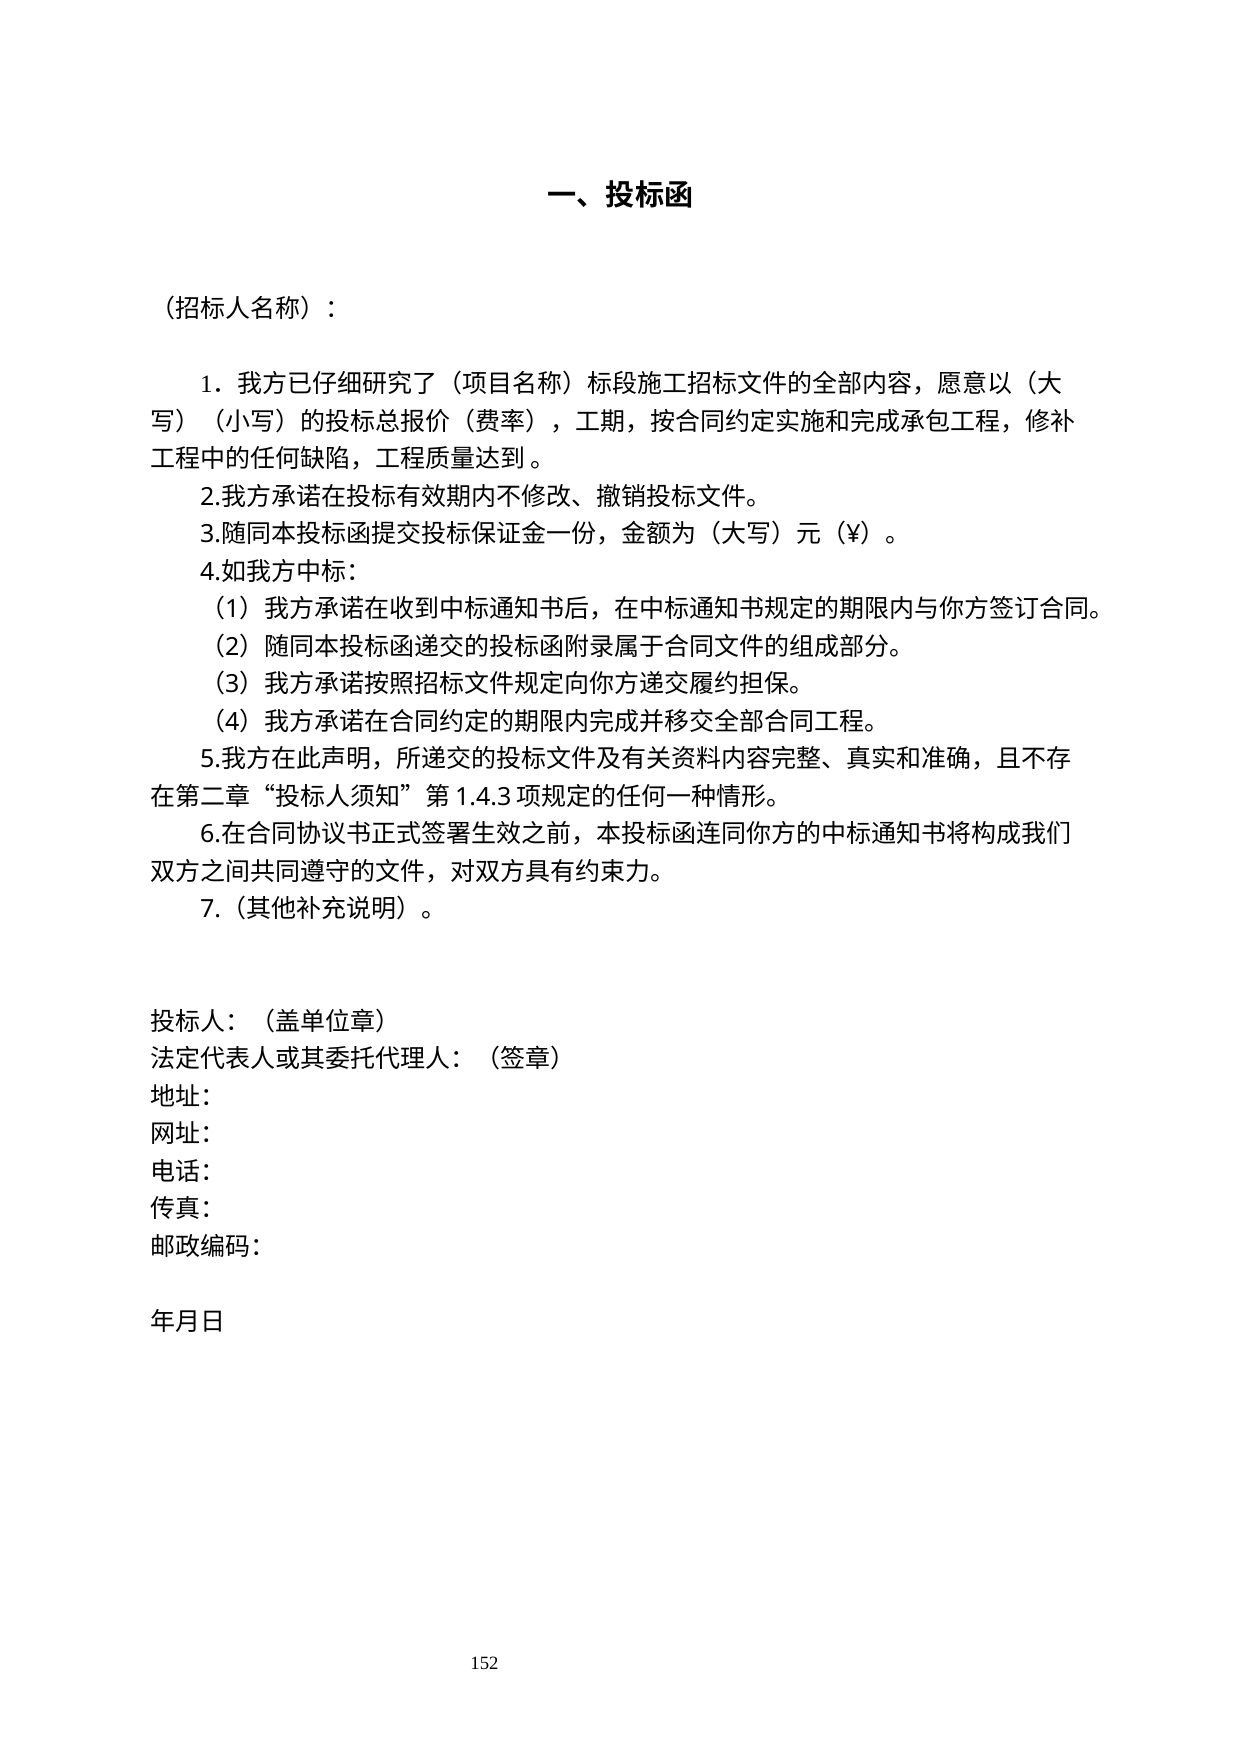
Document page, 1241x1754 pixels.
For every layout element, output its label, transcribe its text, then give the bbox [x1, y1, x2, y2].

text （4）我方承诺在合同约定的期限内完成并移交全部合同工程。 [150, 700, 1090, 737]
text 年月日 [150, 1300, 1090, 1337]
subtitle 一、投标函 [150, 175, 1090, 212]
text 投标人：（盖单位章） [150, 1000, 1090, 1037]
text 电话： [150, 1150, 1090, 1187]
text 7.（其他补充说明）。 [150, 887, 1090, 925]
text 地址： [150, 1075, 1090, 1112]
text 法定代表人或其委托代理人：（签章） [150, 1037, 1090, 1075]
text （1）我方承诺在收到中标通知书后，在中标通知书规定的期限内与你方签订合同。 [150, 587, 1090, 625]
text 3.随同本投标函提交投标保证金一份，金额为（大写）元（¥）。 [150, 512, 1090, 550]
text 传真： [150, 1187, 1090, 1225]
text （3）我方承诺按照招标文件规定向你方递交履约担保。 [150, 662, 1090, 700]
text 4.如我方中标： [150, 550, 1090, 587]
text 1．我方已仔细研究了（项目名称）标段施工招标文件的全部内容，愿意以（大写）（小写）的投标总报价（费率），工期，按合同约定实施和完成承包工程，修补工程中的任何缺陷，工程质量达到 。 [150, 362, 1090, 475]
text 网址： [150, 1112, 1090, 1150]
text 邮政编码： [150, 1225, 1090, 1262]
text 2.我方承诺在投标有效期内不修改、撤销投标文件。 [150, 475, 1090, 512]
text 6.在合同协议书正式签署生效之前，本投标函连同你方的中标通知书将构成我们双方之间共同遵守的文件，对双方具有约束力。 [150, 812, 1090, 887]
text 5.我方在此声明，所递交的投标文件及有关资料内容完整、真实和准确，且不存在第二章“投标人须知”第1.4.3项规定的任何一种情形。 [150, 737, 1090, 812]
text （招标人名称）： [150, 287, 1090, 325]
text （2）随同本投标函递交的投标函附录属于合同文件的组成部分。 [150, 625, 1090, 662]
